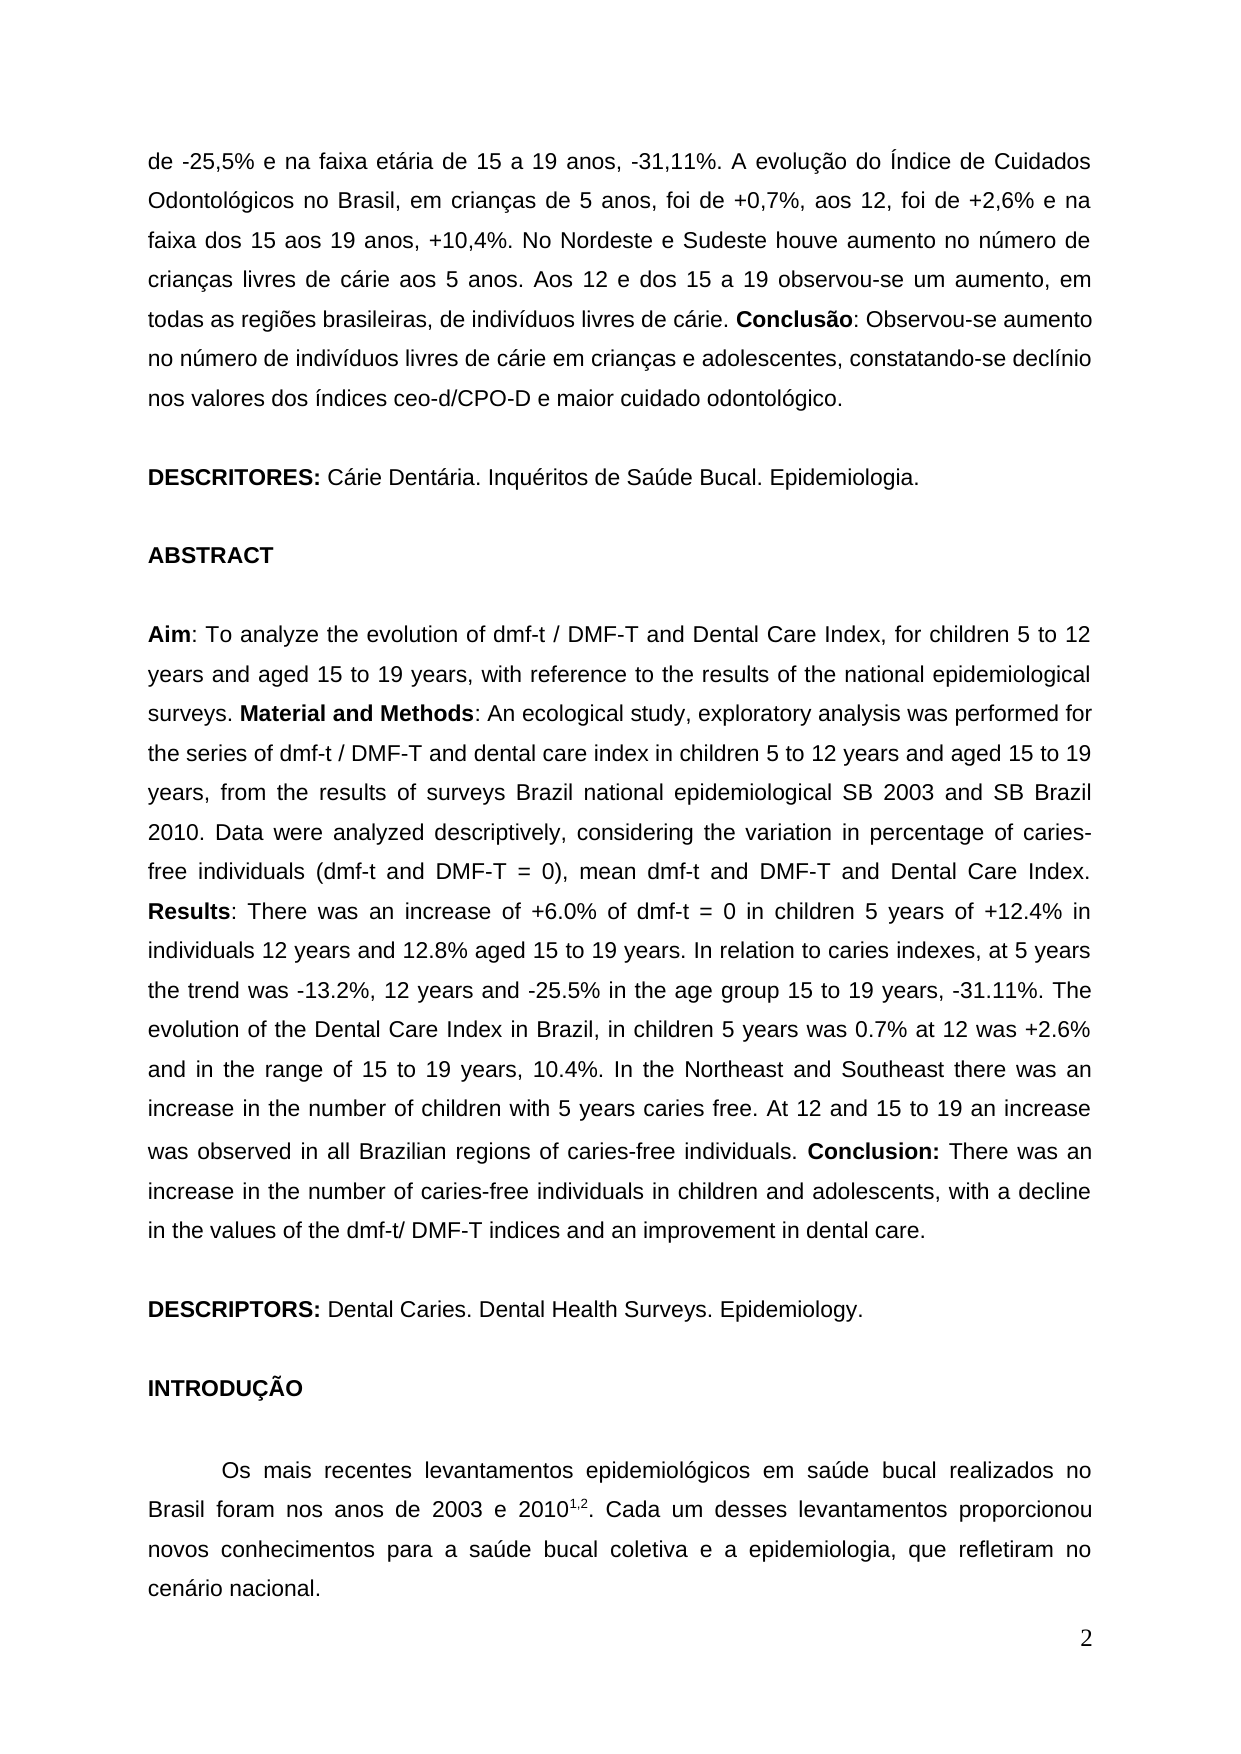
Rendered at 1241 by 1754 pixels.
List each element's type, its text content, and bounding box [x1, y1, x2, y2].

text DESCRITORES: Cárie Dentária. Inquéritos de Saúde Bucal. Epidemiologia. [148, 463, 1092, 490]
text INTRODUÇÃO [148, 1375, 1092, 1402]
text ABSTRACT [148, 542, 1092, 569]
text Aim: To analyze the evolution of dmf-t / DMF-T and Dental Care Index, for children 5 to 12 years and aged 15 to 19 years, with reference to the results of the national epidemiological surveys. Material and Methods: An ecological study, exploratory analysis was performed for the series of dmf-t / DMF-T and dental care index in children 5 to 12 years and aged 15 to 19 years, from the results of surveys Brazil national epidemiological SB 2003 and SB Brazil 2010. Data were analyzed descriptively, considering the variation in percentage of caries-free individuals (dmf-t and DMF-T = 0), mean dmf-t and DMF-T and Dental Care Index. Results: There was an increase of +6.0% of dmf-t = 0 in children 5 years of +12.4% in individuals 12 years and 12.8% aged 15 to 19 years. In relation to caries indexes, at 5 years the trend was -13.2%, 12 years and -25.5% in the age group 15 to 19 years, -31.11%. The evolution of the Dental Care Index in Brazil, in children 5 years was 0.7% at 12 was +2.6% and in the range of 15 to 19 years, 10.4%. In the Northeast and Southeast there was an increase in the number of children with 5 years caries free. At 12 and 15 to 19 an increase was observed in all Brazilian regions of caries-free individuals. Conclusion: There was an increase in the number of caries-free individuals in children and adolescents, with a decline in the values ​​of the dmf-t/ DMF-T indices and an improvement in dental care. [148, 621, 1092, 1244]
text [148, 148, 1092, 411]
text DESCRIPTORS: Dental Caries. Dental Health Surveys. Epidemiology. [148, 1296, 1092, 1323]
text Os mais recentes levantamentos epidemiológicos em saúde bucal realizados no Brasil foram nos anos de 2003 e 20101,2. Cada um desses levantamentos proporcionou novos conhecimentos para a saúde bucal coletiva e a epidemiologia, que refletiram no cenário nacional. [148, 1457, 1092, 1601]
